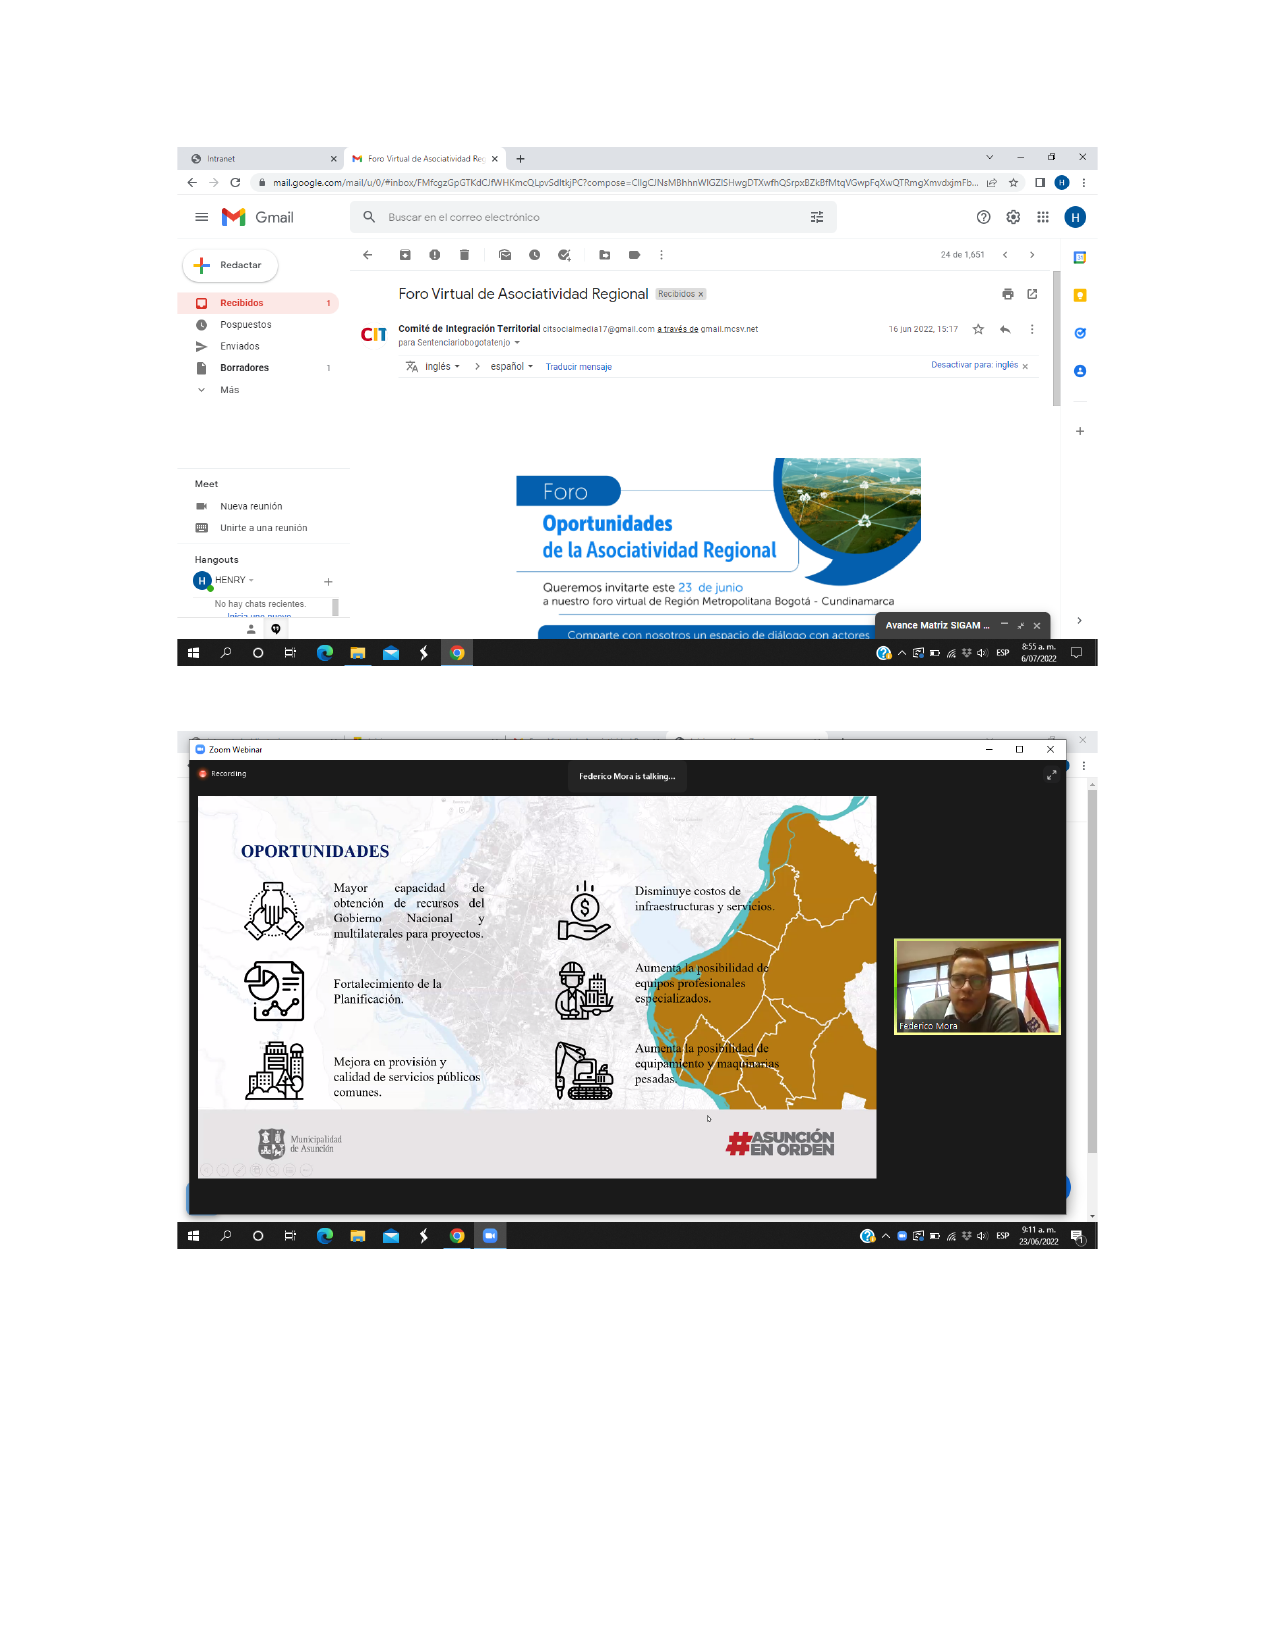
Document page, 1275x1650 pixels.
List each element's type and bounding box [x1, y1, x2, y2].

picture [177, 731, 1098, 1249]
picture [177, 147, 1098, 666]
